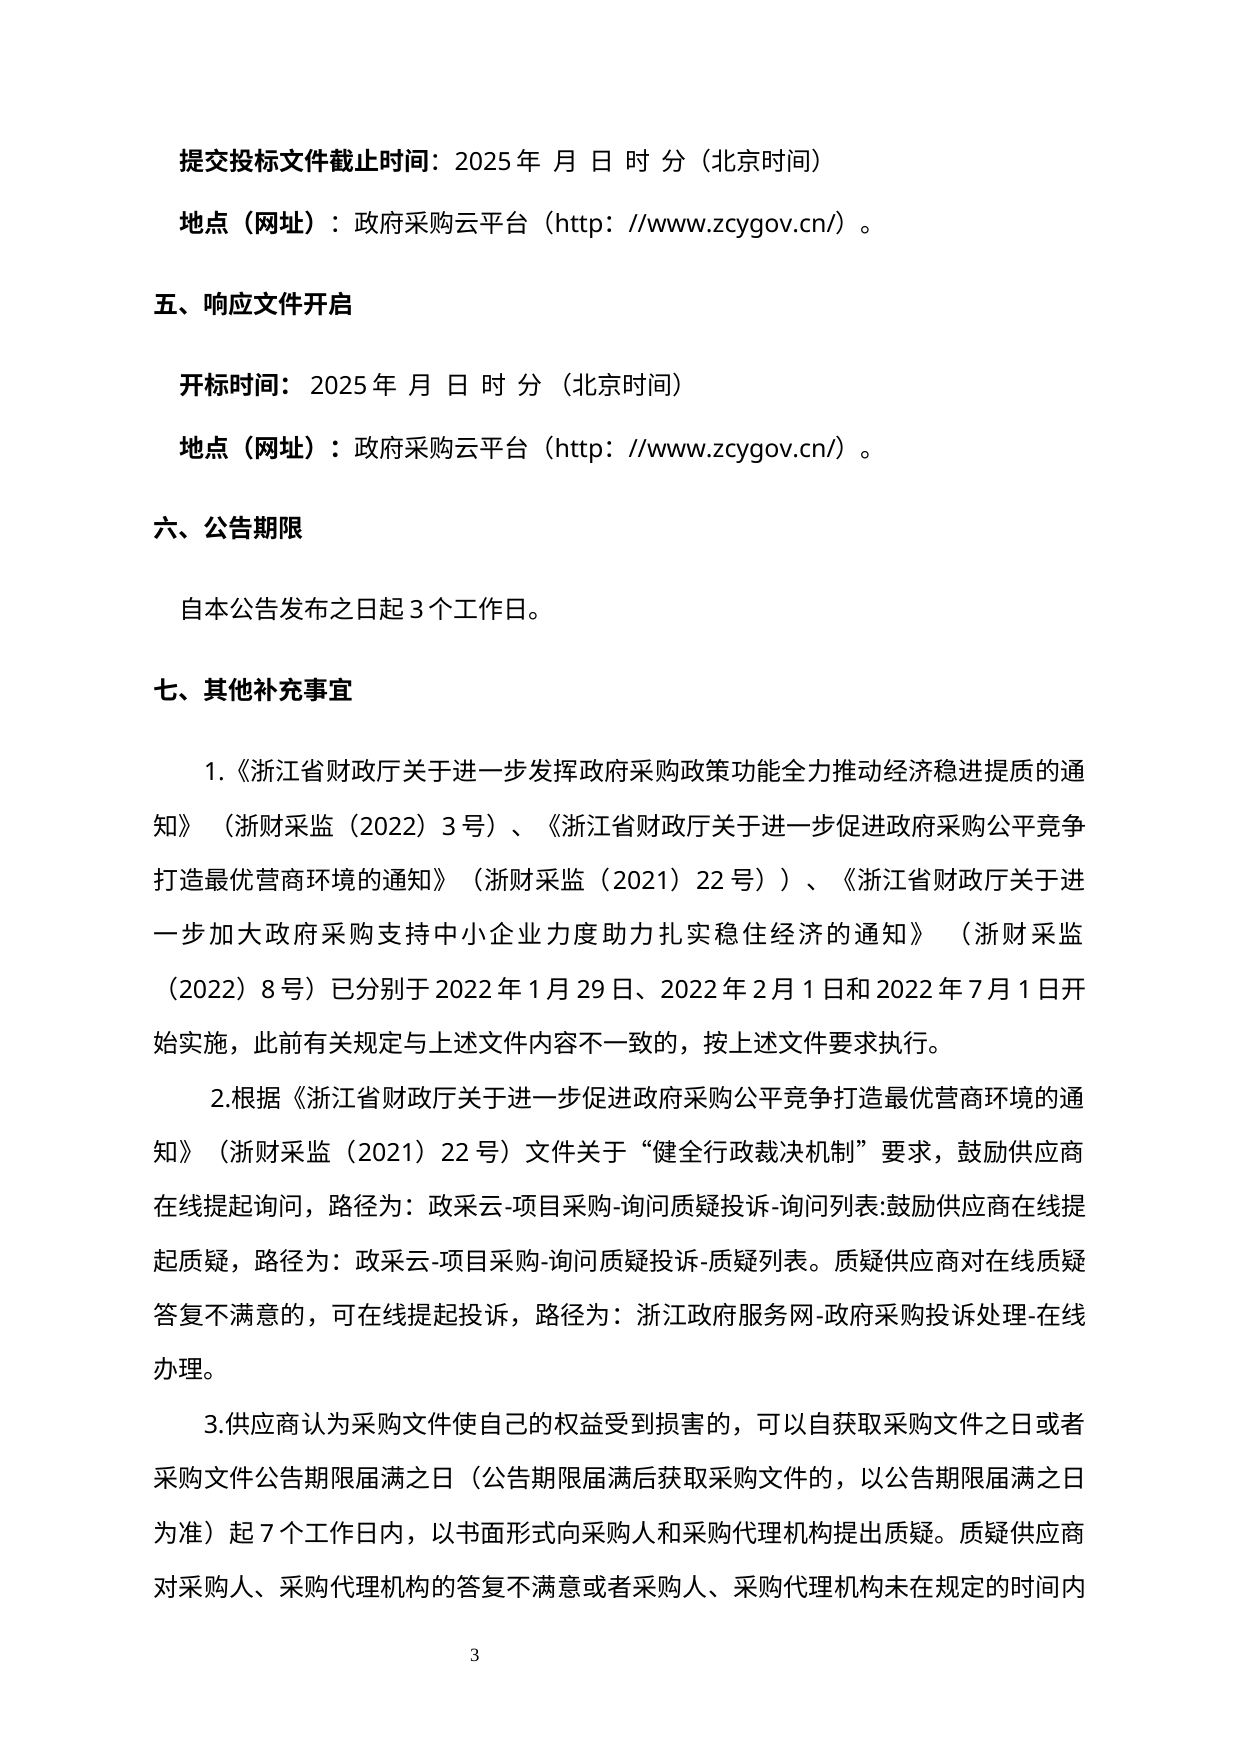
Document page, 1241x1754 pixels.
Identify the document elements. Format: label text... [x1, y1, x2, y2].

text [153, 1404, 1087, 1604]
text 开标时间： 2025年 月 日 时 分 （北京时间） [153, 366, 1087, 402]
text 七、其他补充事宜 [153, 671, 1087, 707]
text 提交投标文件截止时间：2025年 月 日 时 分（北京时间） [153, 142, 1087, 178]
text 自本公告发布之日起3个工作日。 [153, 590, 1087, 626]
text 2.根据《浙江省财政厅关于进一步促进政府采购公平竞争打造最优营商环境的通知》（浙财采监（2021）22号）文件关于“健全行政裁决机制”要求，鼓励供应商在线提起询问，路径为：政采云-项目采购-询问质疑投诉-询问列表:鼓励供应商在线提起质疑，路径为：政采云-项目采购-询问质疑投诉-质疑列表。质疑供应商对在线质疑答复不满意的，可在线提起投诉，路径为：浙江政府服务网-政府采购投诉处理-在线办理。 [153, 1078, 1087, 1386]
text 五、响应文件开启 [153, 285, 1087, 321]
text 地点（网址）：政府采购云平台（http：//www.zcygov.cn/）。 [153, 204, 1087, 240]
text 1.《浙江省财政厅关于进一步发挥政府采购政策功能全力推动经济稳进提质的通知》 （浙财采监（2022）3号）、《浙江省财政厅关于进一步促进政府采购公平竞争打造最优营商环境的通知》（浙财采监（2021）22号））、《浙江省财政厅关于进一步加大政府采购支持中小企业力度助力扎实稳住经济的通知》 （浙财采监（2022）8号）已分别于2022年1月29日、2022年2月1日和2022年7月1日开始实施，此前有关规定与上述文件内容不一致的，按上述文件要求执行。 [153, 752, 1087, 1060]
text 六、公告期限 [153, 509, 1087, 545]
text 地点（网址）：政府采购云平台（http：//www.zcygov.cn/）。 [153, 428, 1087, 464]
